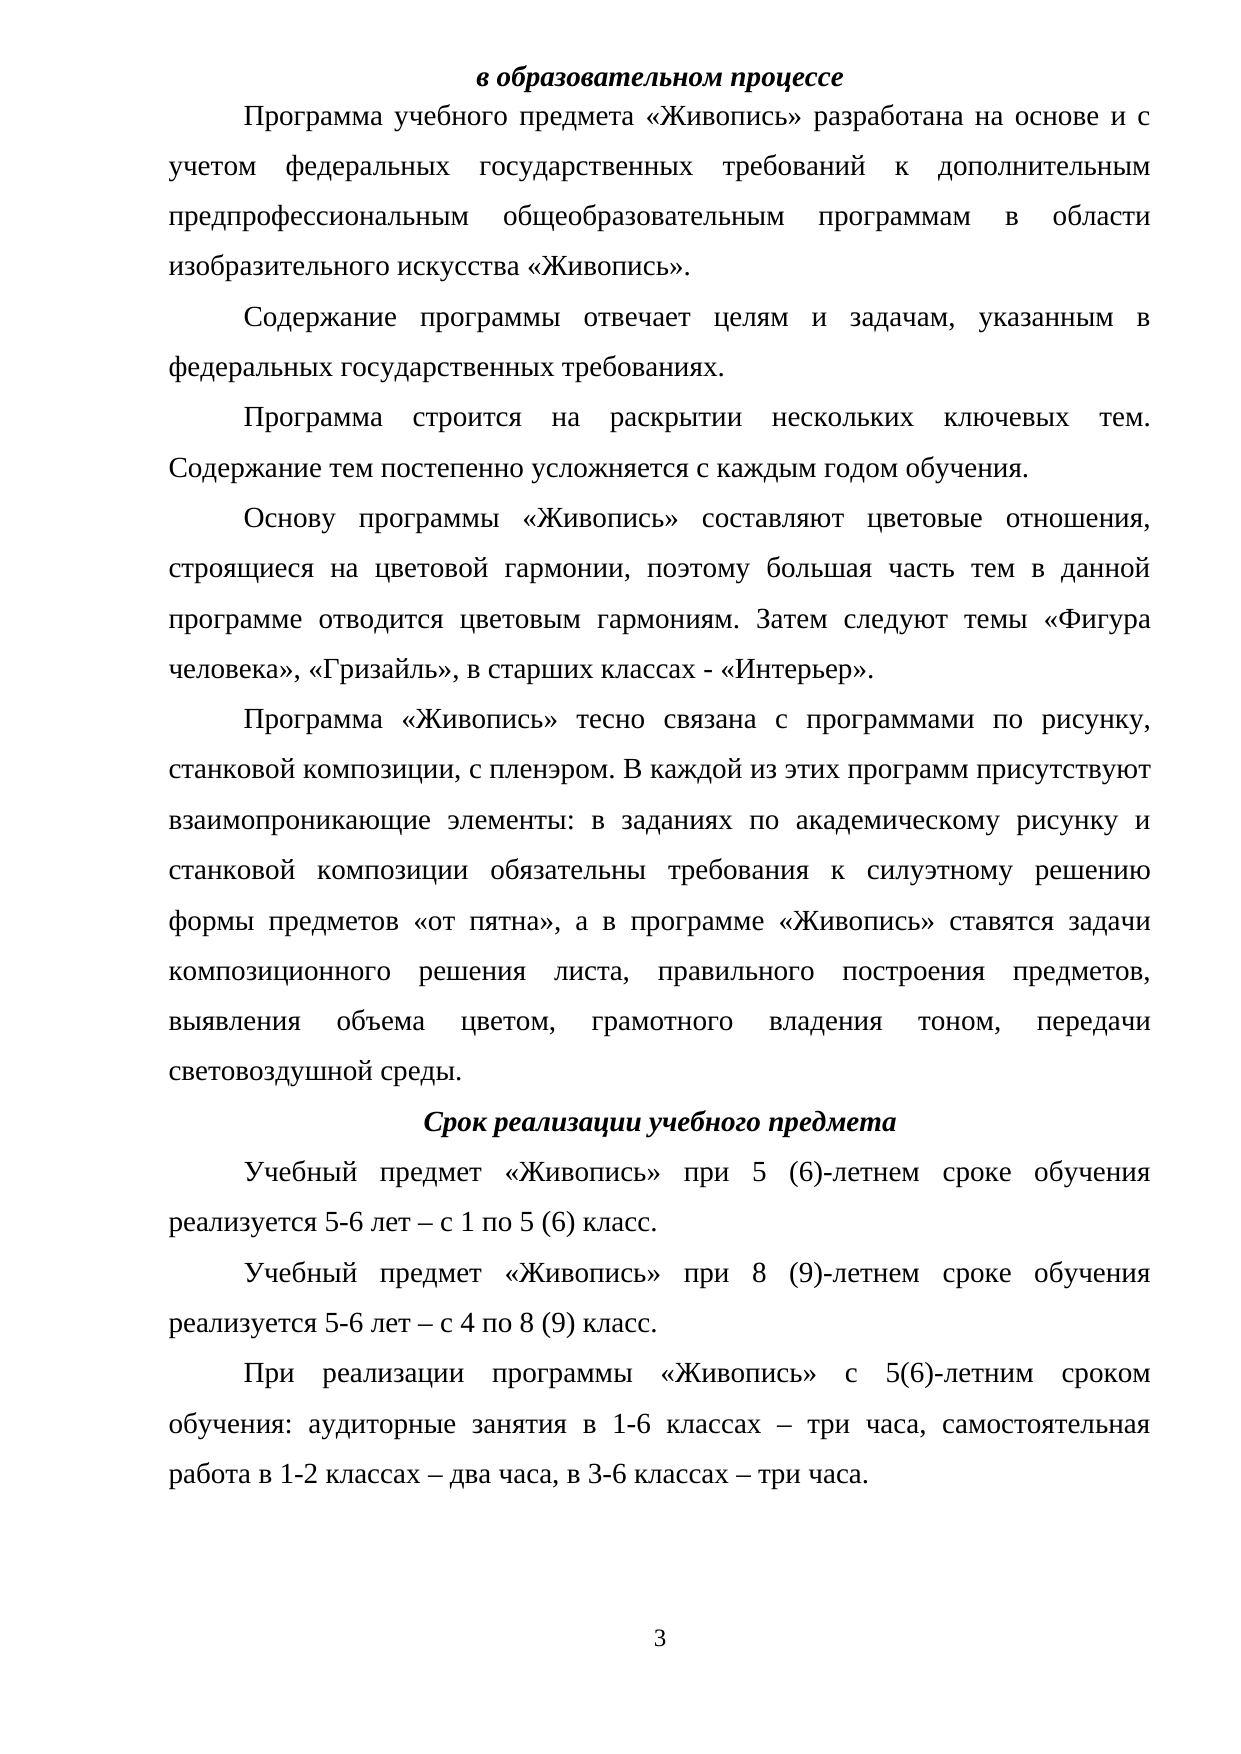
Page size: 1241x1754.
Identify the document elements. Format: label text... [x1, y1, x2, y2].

text Основу программы «Живопись» составляют цветовые отношения, строящиеся на цветовой гармонии, поэтому большая часть тем в данной программе отводится цветовым гармониям. Затем следуют темы «Фигура человека», «Гризайль», в старших классах - «Интерьер». [168, 500, 1152, 684]
text в образовательном процессе [168, 59, 1152, 93]
text Программа строится на раскрытии нескольких ключевых тем. Содержание тем постепенно усложняется с каждым годом обучения. [168, 399, 1152, 483]
text Срок реализации учебного предмета [168, 1104, 1152, 1137]
text Учебный предмет «Живопись» при 8 (9)-летнем сроке обучения реализуется 5-6 лет – с 4 по 8 (9) класс. [168, 1255, 1152, 1339]
text Программа «Живопись» тесно связана с программами по рисунку, станковой композиции, с пленэром. В каждой из этих программ присутствуют взаимопроникающие элементы: в заданиях по академическому рисунку и станковой композиции обязательны требования к силуэтному решению формы предметов «от пятна», а в программе «Живопись» ставятся задачи композиционного решения листа, правильного построения предметов, выявления объема цветом, грамотного владения тоном, передачи световоздушной среды. [168, 701, 1152, 1087]
text При реализации программы «Живопись» с 5(6)-летним сроком обучения: аудиторные занятия в 1-6 классах – три часа, самостоятельная работа в 1-2 классах – два часа, в 3-6 классах – три часа. [168, 1355, 1152, 1489]
text Программа учебного предмета «Живопись» разработана на основе и с учетом федеральных государственных требований к дополнительным предпрофессиональным общеобразовательным программам в области изобразительного искусства «Живопись». [168, 98, 1152, 282]
text Содержание программы отвечает целям и задачам, указанным в федеральных государственных требованиях. [168, 299, 1152, 383]
text Учебный предмет «Живопись» при 5 (6)-летнем сроке обучения реализуется 5-6 лет – с 1 по 5 (6) класс. [168, 1154, 1152, 1238]
